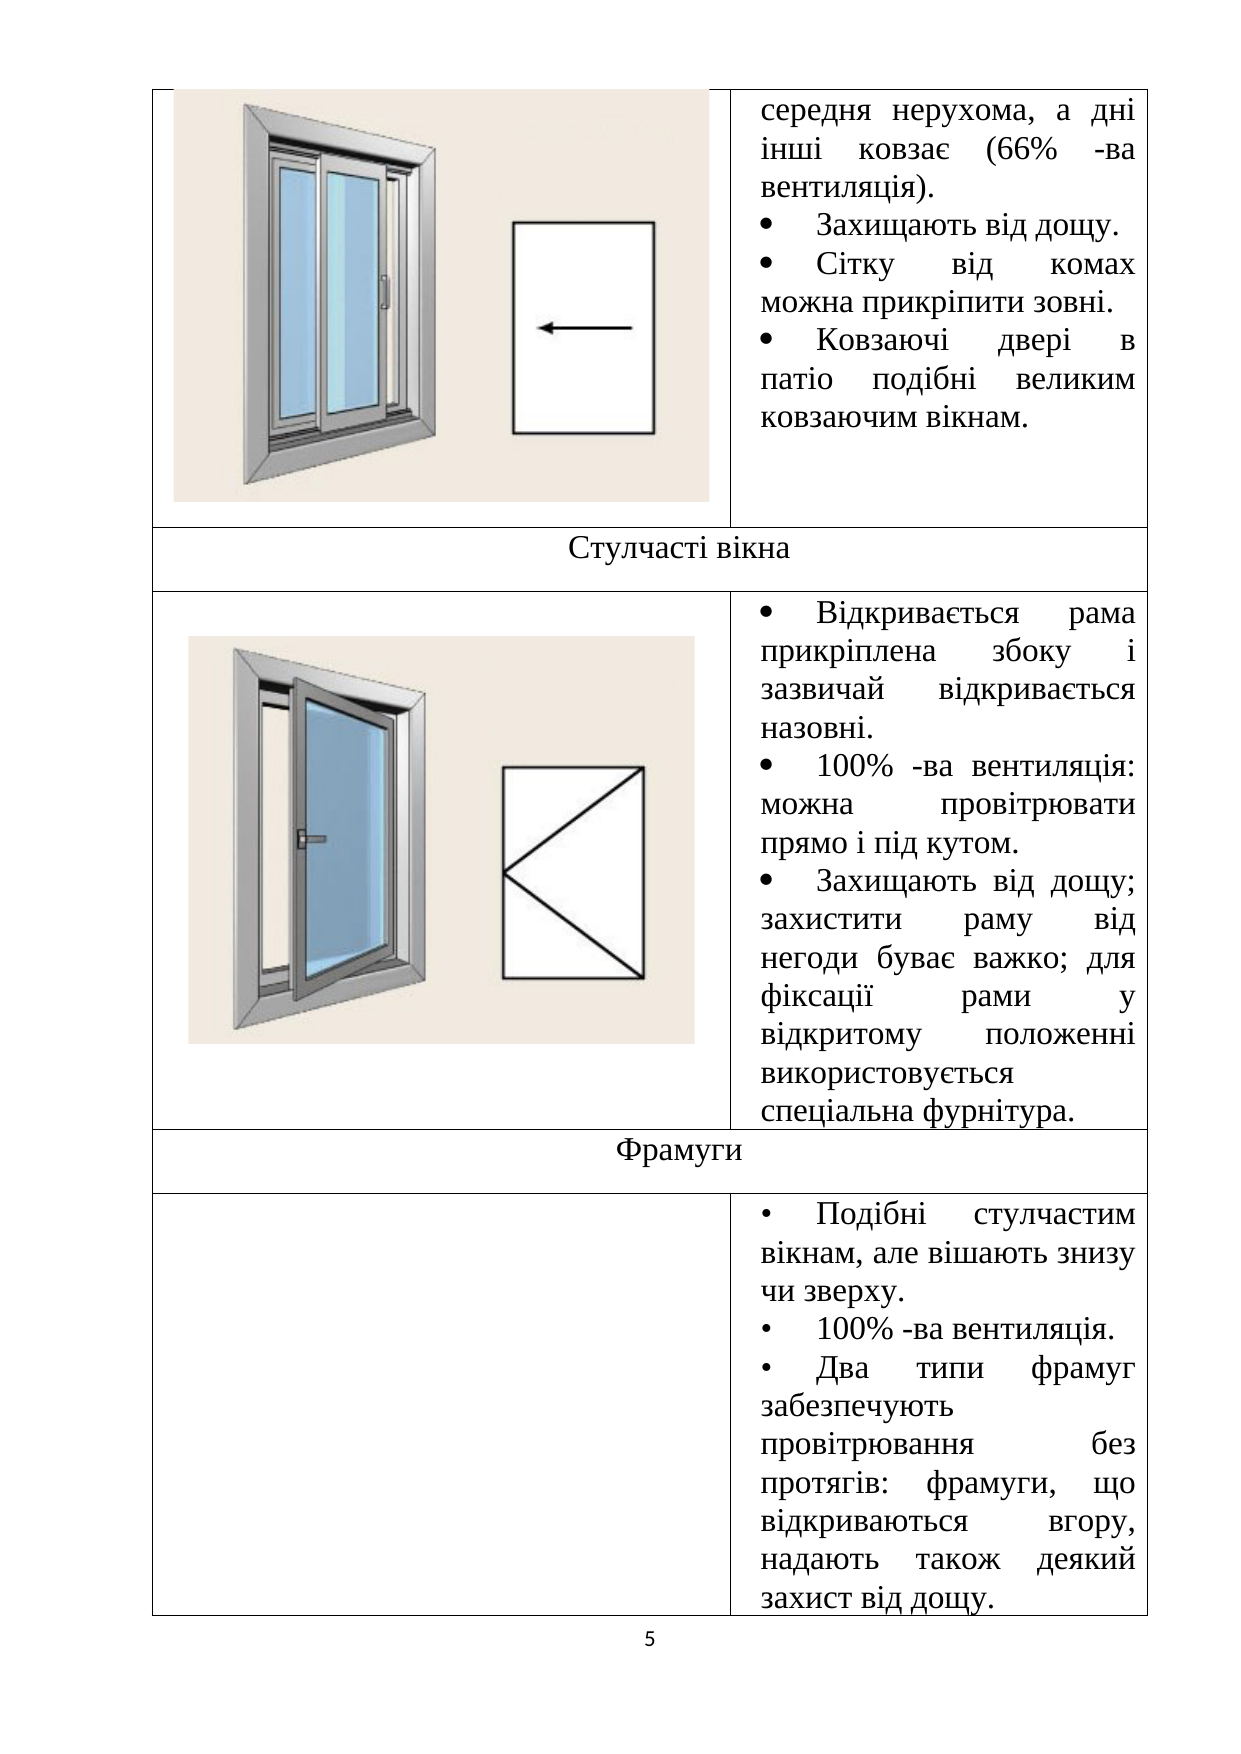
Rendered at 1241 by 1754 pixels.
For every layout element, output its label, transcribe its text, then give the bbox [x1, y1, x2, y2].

table_cell [153, 90, 730, 527]
table_cell Фрамуги [153, 1130, 1147, 1193]
picture [188, 636, 695, 1044]
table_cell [731, 90, 1147, 527]
picture [173, 89, 710, 502]
table_cell [153, 592, 730, 1128]
table_cell [153, 1194, 730, 1615]
table_cell Відкривається рама прикріплена збоку і зазвичай відкривається назовні. 100% -ва вентиляція: можна провітрювати прямо і під кутом. Захищають від дощу; захистити раму від негоди буває важко; для фіксації рами у відкритому положенні використовується спеціальна фурнітура. [731, 592, 1147, 1128]
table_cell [731, 1194, 1147, 1615]
table_cell Стулчасті вікна [153, 528, 1147, 591]
